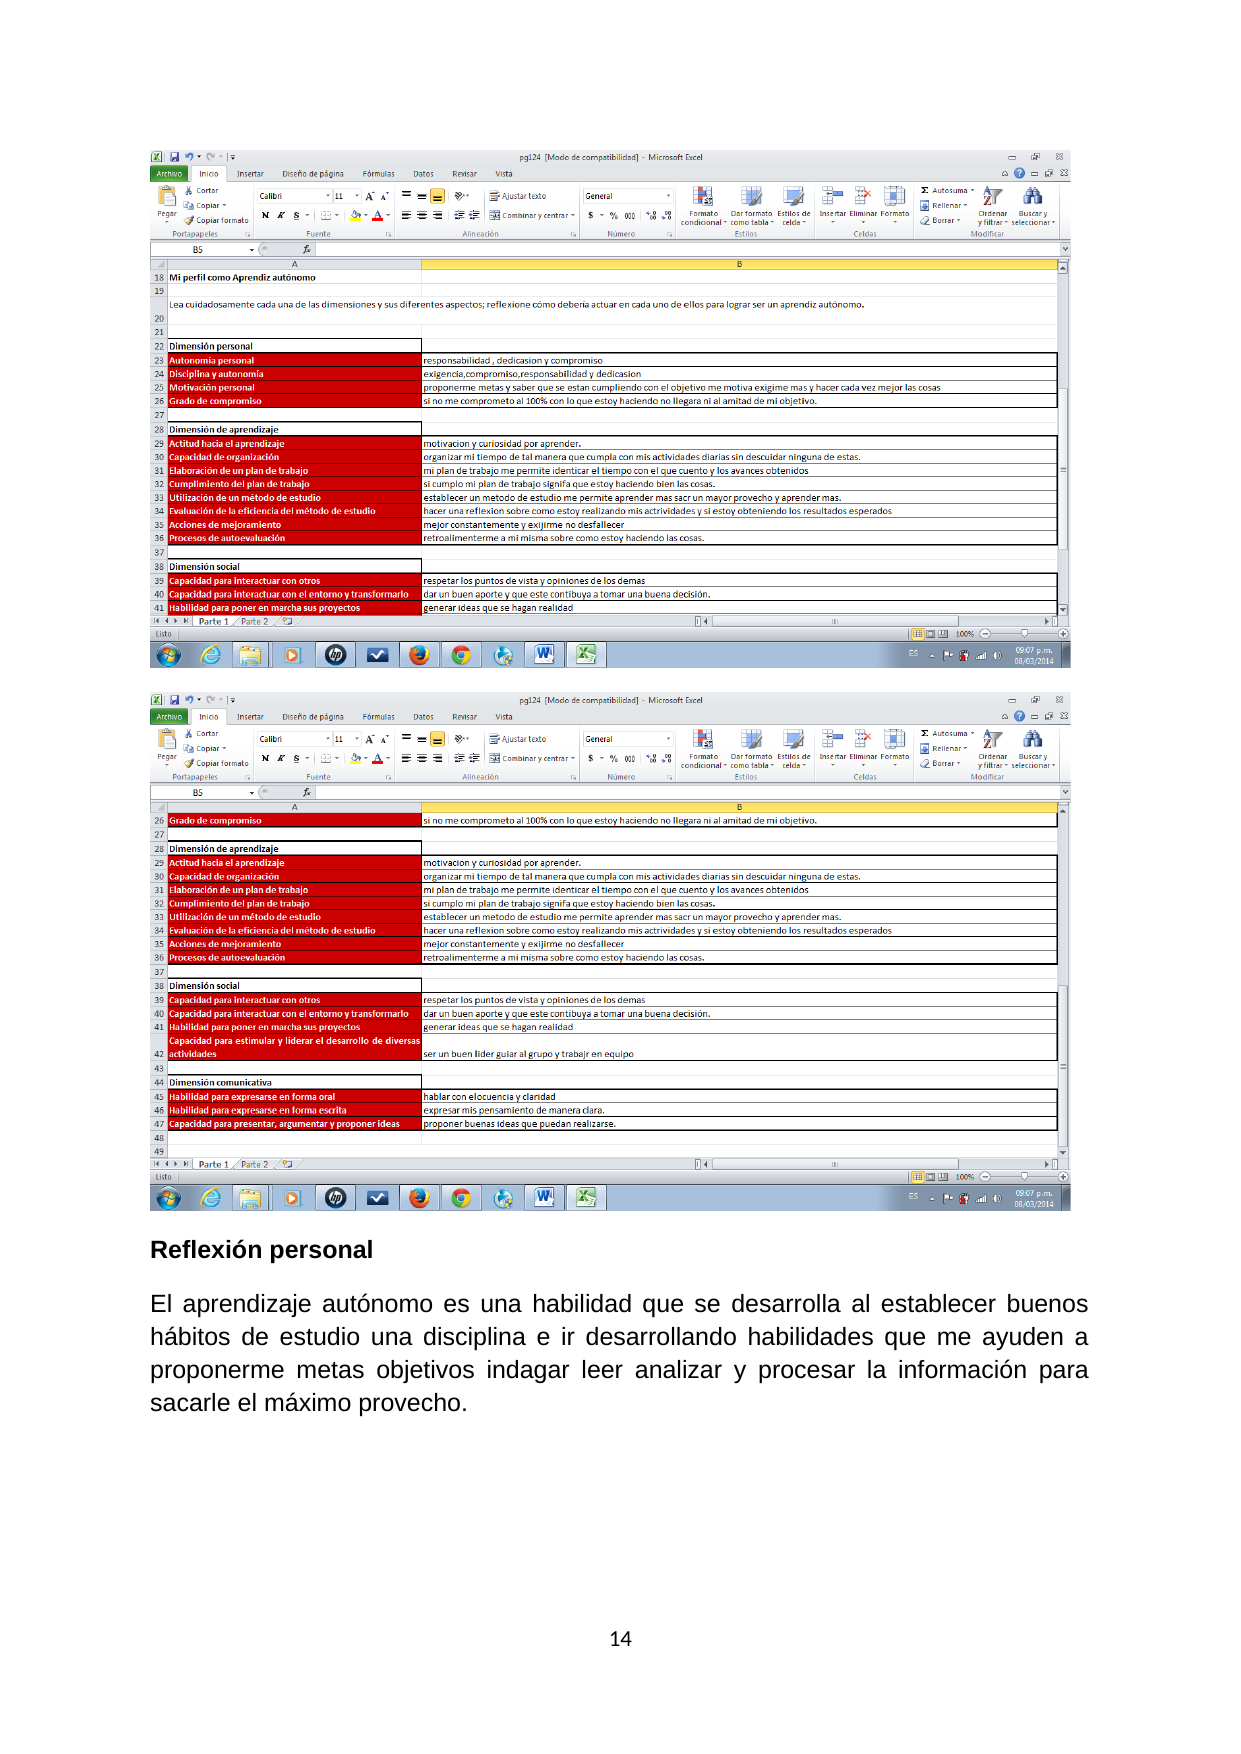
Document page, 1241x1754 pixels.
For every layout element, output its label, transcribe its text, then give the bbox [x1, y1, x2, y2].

text Reflexión personal [150, 1235, 1090, 1264]
picture [150, 692, 1071, 1211]
text El aprendizaje autónomo es una habilidad que se desarrolla al establecer buenos hábitos de estudio una disciplina e ir desarrollando habilidades que me ayuden a proponerme metas objetivos indagar leer analizar y procesar la información para sacarle el máximo provecho. [150, 1289, 1090, 1417]
picture [150, 150, 1071, 668]
